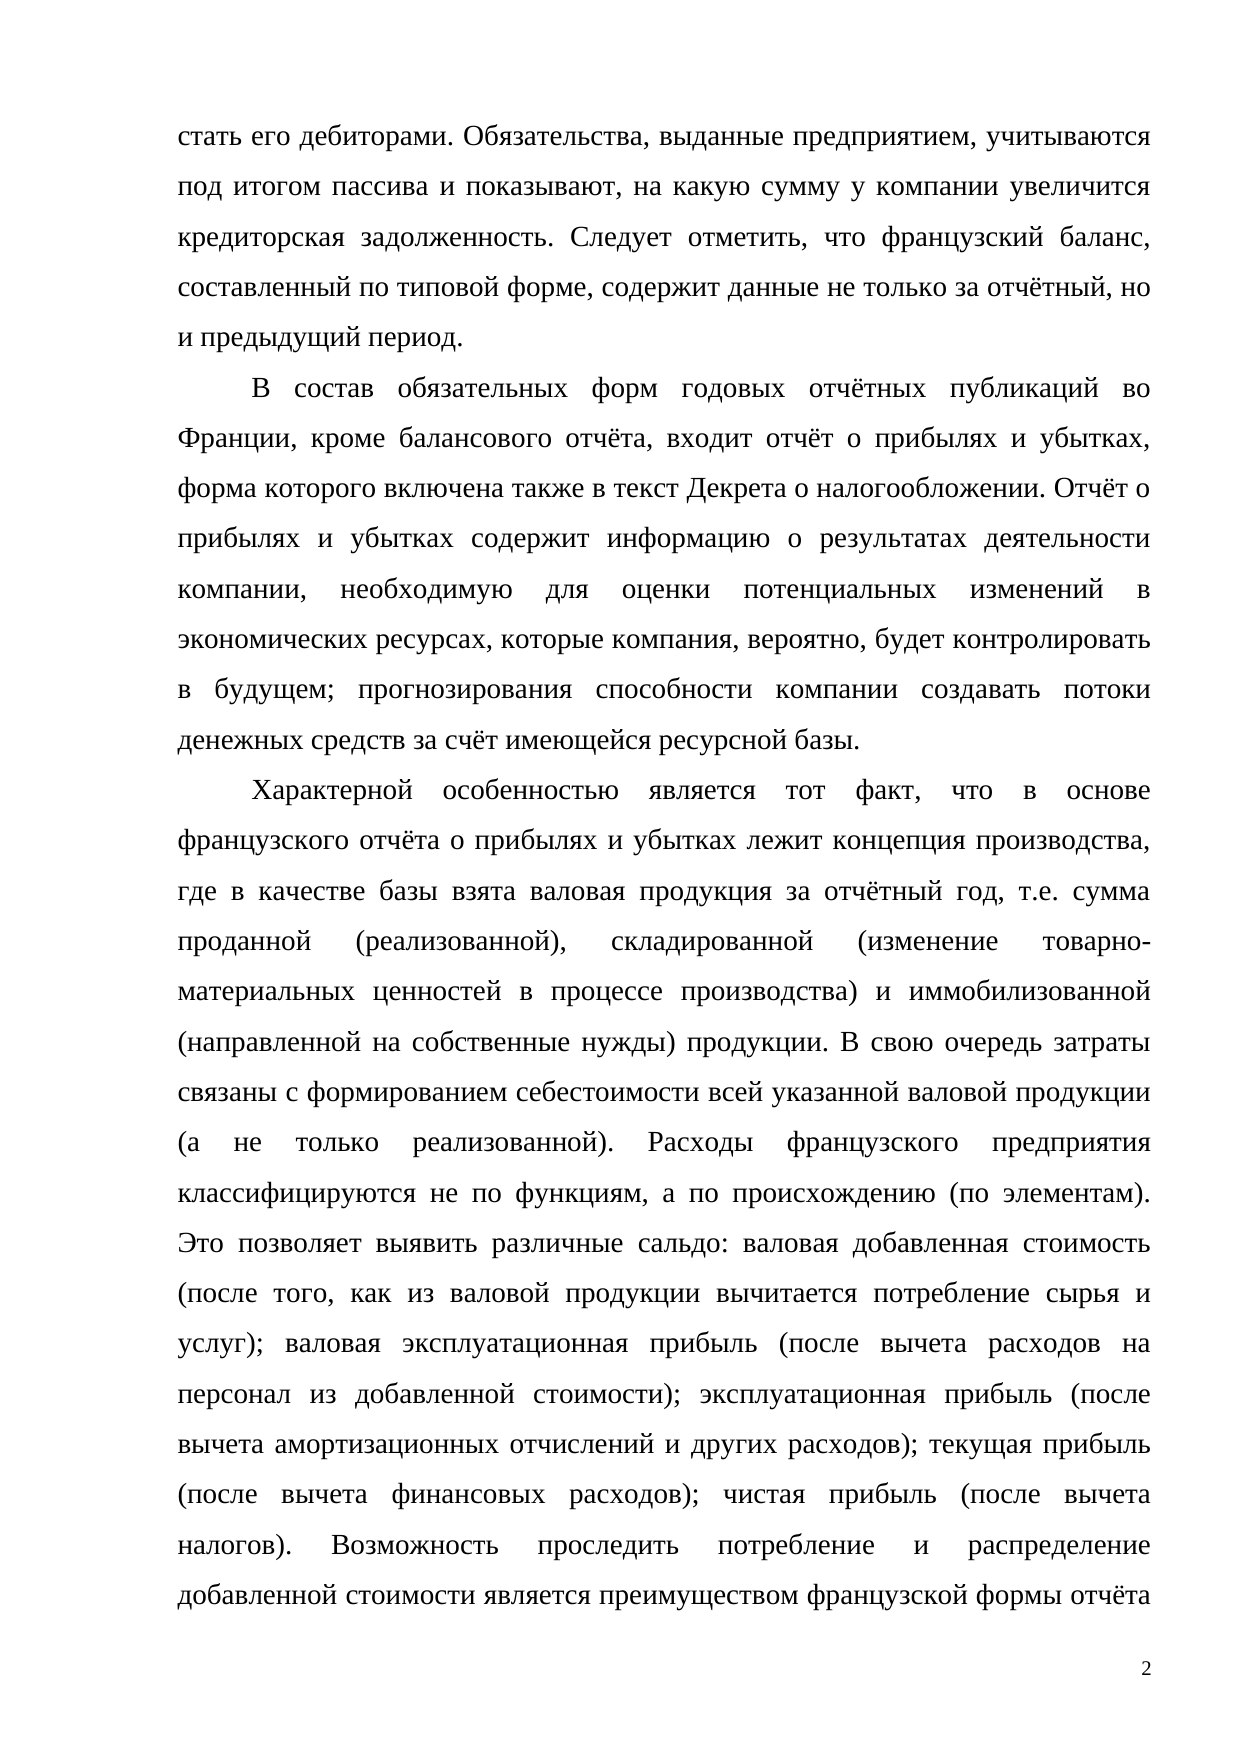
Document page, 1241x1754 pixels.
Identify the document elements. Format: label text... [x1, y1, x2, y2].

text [177, 772, 1152, 1611]
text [177, 118, 1152, 353]
text В состав обязательных форм годовых отчётных публикаций во Франции, кроме балансового отчёта, входит отчёт о прибылях и убытках, форма которого включена также в текст Декрета о налогообложении. Отчёт о прибылях и убытках содержит информацию о результатах деятельности компании, необходимую для оценки потенциальных изменений в экономических ресурсах, которые компания, вероятно, будет контролировать в будущем; прогнозирования способности компании создавать потоки денежных средств за счёт имеющейся ресурсной базы. [177, 370, 1152, 755]
